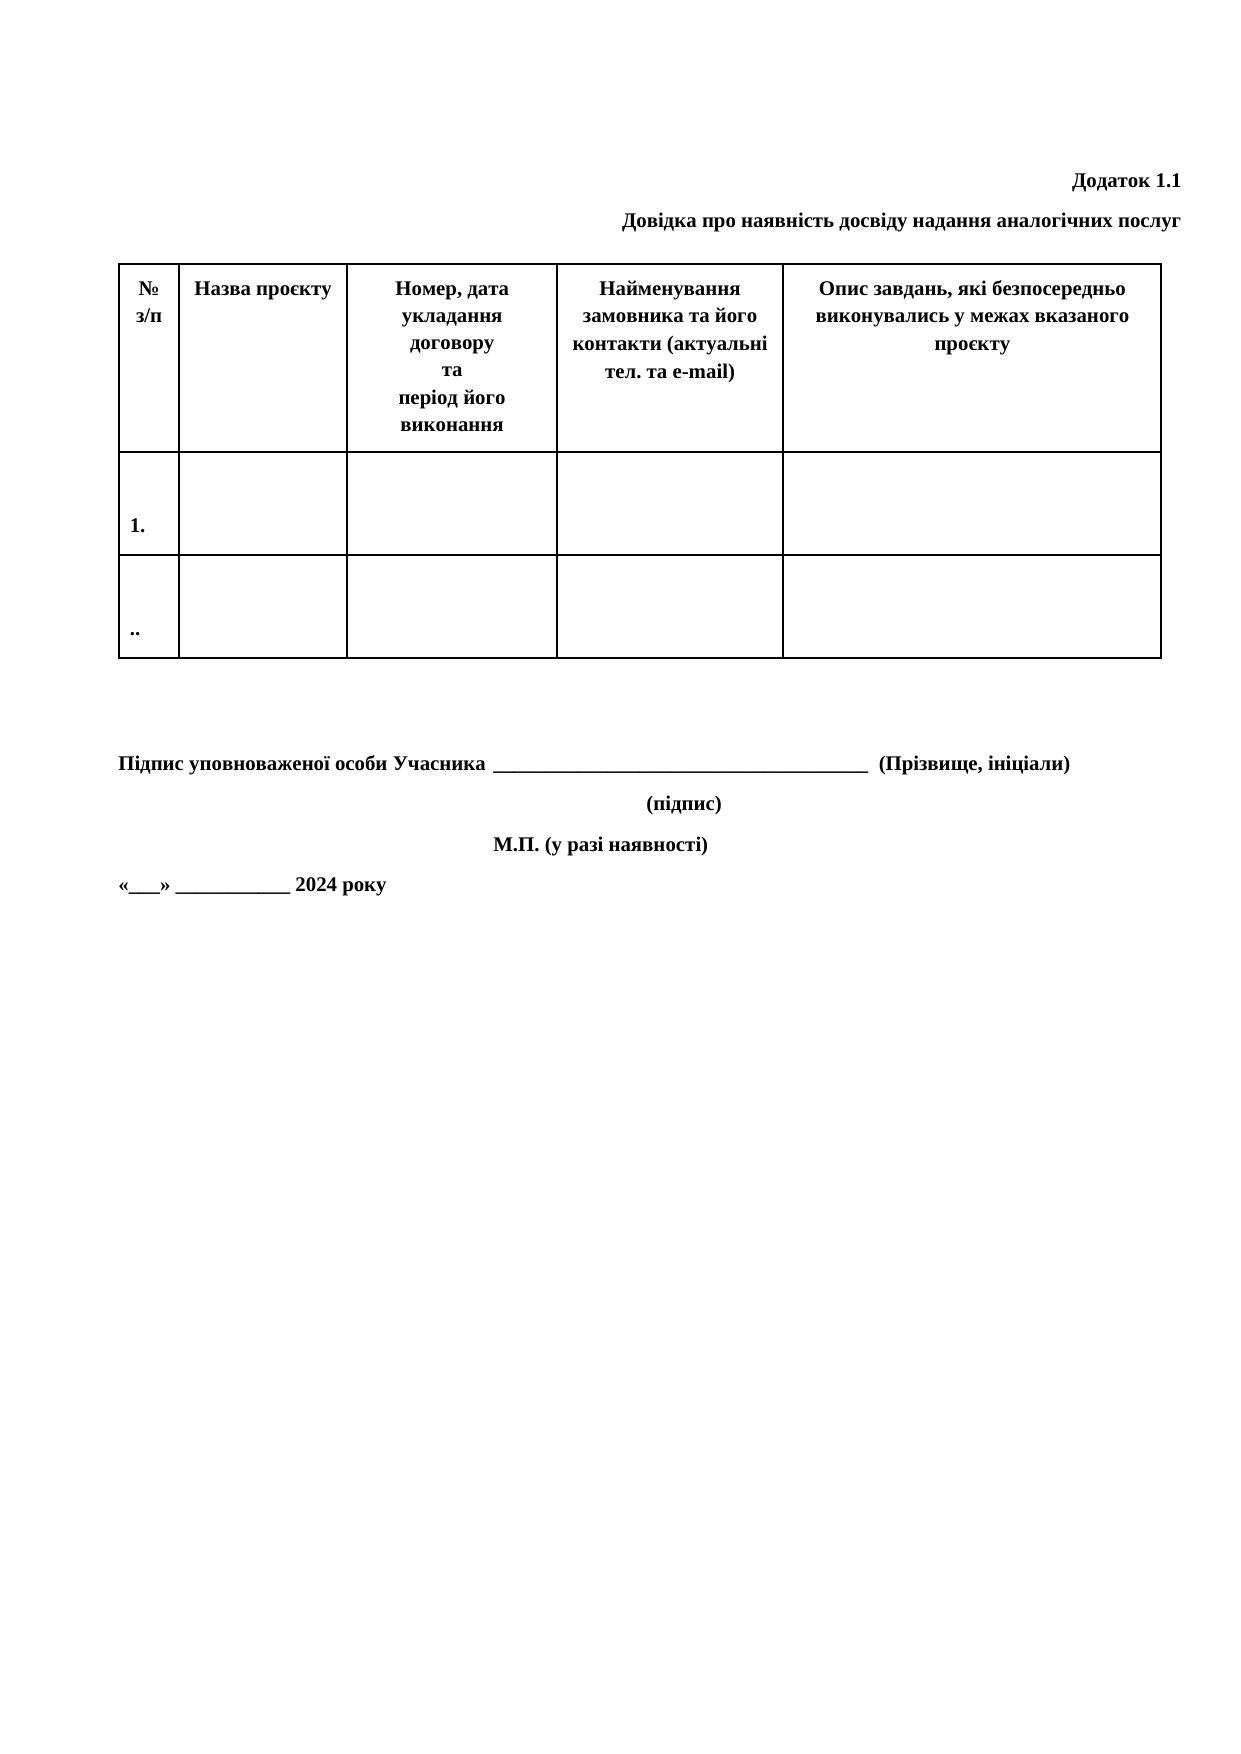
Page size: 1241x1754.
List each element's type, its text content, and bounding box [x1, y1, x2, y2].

table_cell [348, 556, 556, 657]
text Підпис уповноваженої особи Учасника ____________________________________ (Прізвище, ініціали) [118, 751, 1181, 775]
table_cell [180, 556, 346, 657]
table_header Назва проєкту [180, 265, 346, 451]
table_cell [558, 556, 782, 657]
text Додаток 1.1 [118, 168, 1181, 192]
table_cell [784, 453, 1160, 554]
table_header Номер, дата укладання договору та період його виконання [348, 265, 556, 451]
text Довідка про наявність досвіду надання аналогічних послуг [118, 208, 1181, 232]
table_cell [558, 453, 782, 554]
text «___» ___________ 2024 року [342, 872, 1181, 896]
table_cell [784, 556, 1160, 657]
table_cell 1. [120, 453, 178, 554]
text «___» ___________ 2024 року [118, 872, 316, 896]
text (підпис) [118, 791, 1181, 815]
table_cell [180, 453, 346, 554]
table_cell [348, 453, 556, 554]
table_header Опис завдань, які безпосередньо виконувались у межах вказаного проєкту [784, 265, 1160, 451]
table_header Найменування замовника та його контакти (актуальні тел. та e-mail) [558, 265, 782, 451]
text М.П. (у разі наявності) [118, 831, 1181, 856]
table_header № з/п [120, 265, 178, 451]
table_cell .. [120, 556, 178, 657]
